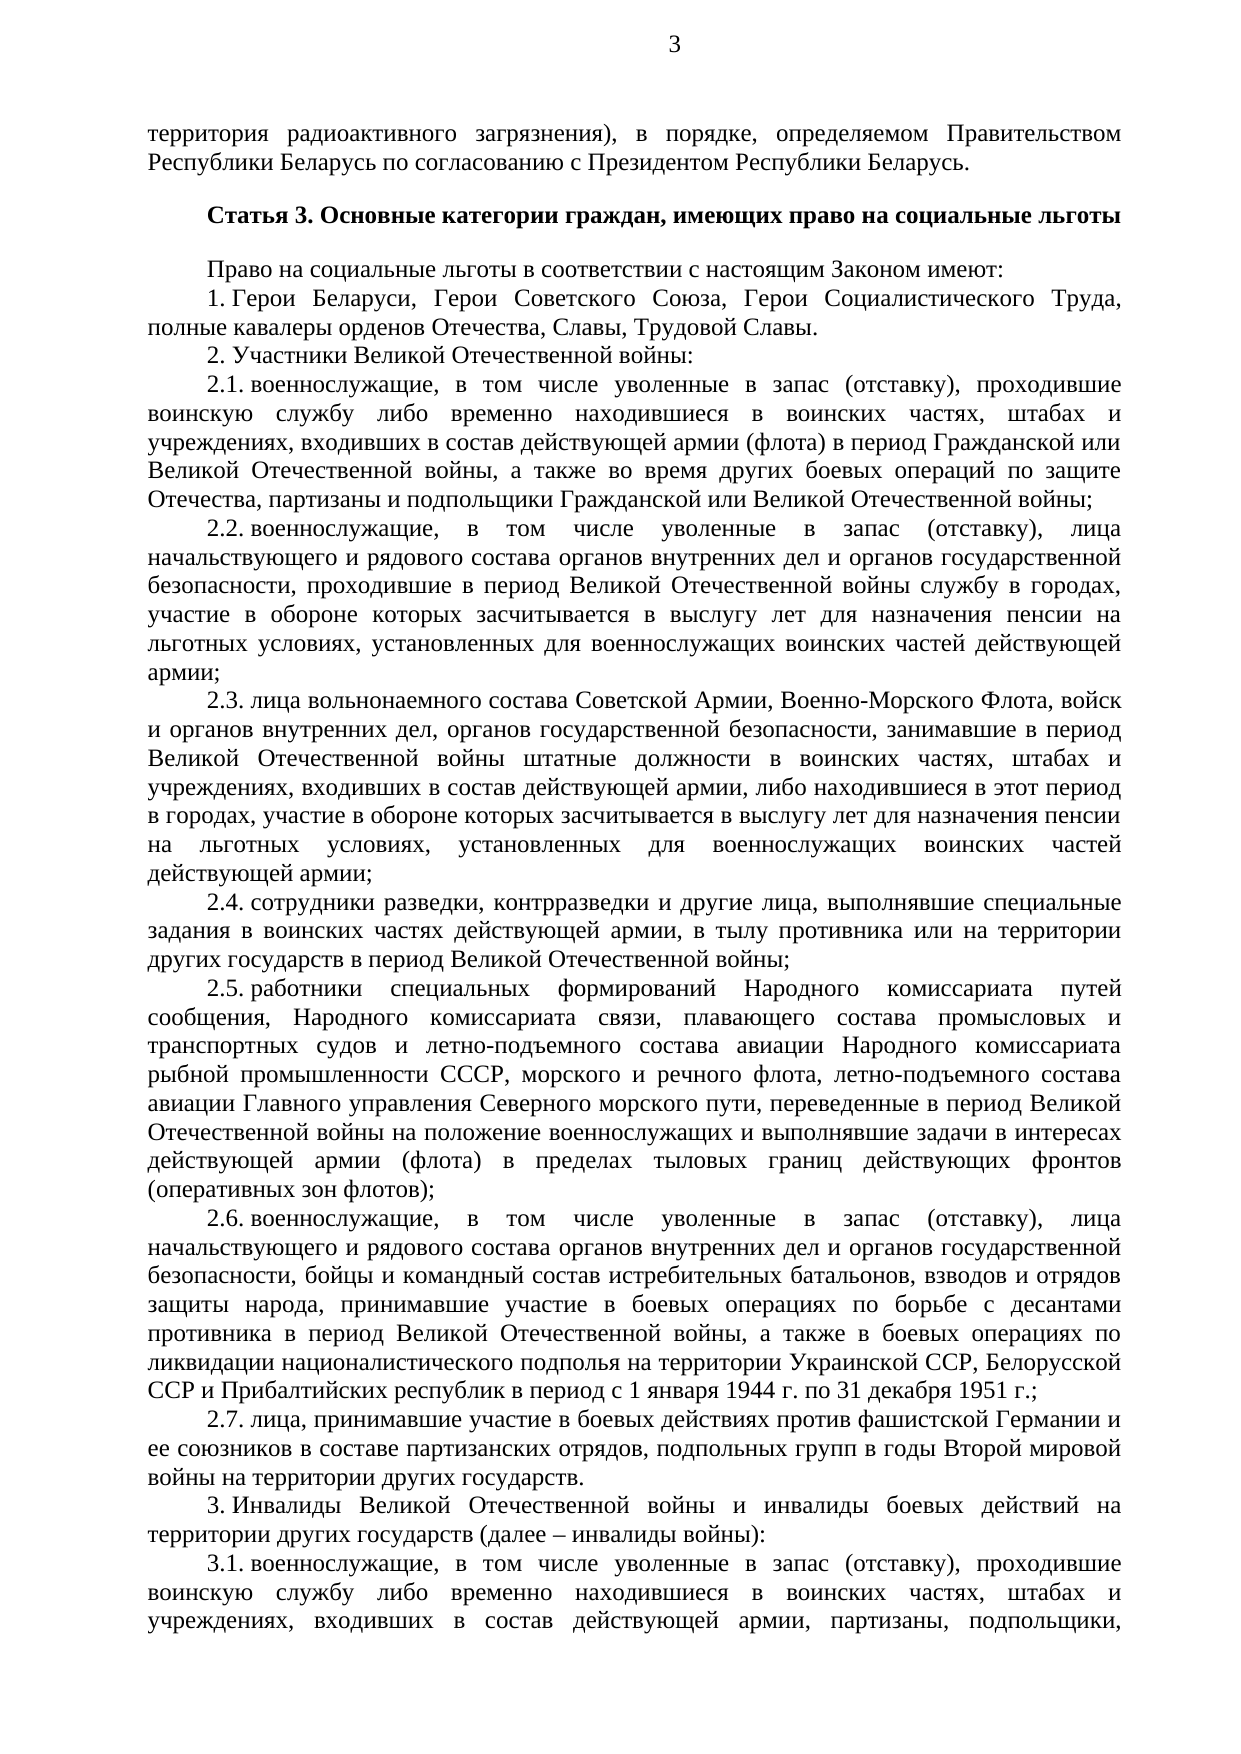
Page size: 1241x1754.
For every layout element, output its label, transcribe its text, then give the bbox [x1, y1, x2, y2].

text Статья 3. Основные категории граждан, имеющих право на социальные льготы [207, 201, 1122, 229]
text 1. Герои Беларуси, Герои Советского Союза, Герои Социалистического Труда, полные кавалеры орденов Отечества, Славы, Трудовой Славы. [147, 283, 1122, 341]
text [147, 118, 1122, 176]
text 2. Участники Великой Отечественной войны: [147, 341, 1122, 369]
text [147, 1548, 1122, 1634]
text 2.3. лица вольнонаемного состава Советской Армии, Военно-Морского Флота, войск и органов внутренних дел, органов государственной безопасности, занимавшие в период Великой Отечественной войны штатные должности в воинских частях, штабах и учреждениях, входивших в состав действующей армии, либо находившиеся в этот период в городах, участие в обороне которых засчитывается в выслугу лет для назначения пенсии на льготных условиях, установленных для военнослужащих воинских частей действующей армии; [147, 686, 1122, 887]
text 2.2. военнослужащие, в том числе уволенные в запас (отставку), лица начальствующего и рядового состава органов внутренних дел и органов государственной безопасности, проходившие в период Великой Отечественной войны службу в городах, участие в обороне которых засчитывается в выслугу лет для назначения пенсии на льготных условиях, установленных для военнослужащих воинских частей действующей армии; [147, 513, 1122, 686]
text 3. Инвалиды Великой Отечественной войны и инвалиды боевых действий на территории других государств (далее – инвалиды войны): [147, 1491, 1122, 1548]
text 2.1. военнослужащие, в том числе уволенные в запас (отставку), проходившие воинскую службу либо временно находившиеся в воинских частях, штабах и учреждениях, входивших в состав действующей армии (флота) в период Гражданской или Великой Отечественной войны, а также во время других боевых операций по защите Отечества, партизаны и подпольщики Гражданской или Великой Отечественной войны; [147, 369, 1122, 513]
text 2.6. военнослужащие, в том числе уволенные в запас (отставку), лица начальствующего и рядового состава органов внутренних дел и органов государственной безопасности, бойцы и командный состав истребительных батальонов, взводов и отрядов защиты народа, принимавшие участие в боевых операциях по борьбе с десантами противника в период Великой Отечественной войны, а также в боевых операциях по ликвидации националистического подполья на территории Украинской ССР, Белорусской ССР и Прибалтийских республик в период с 1 января 1944 г. по 31 декабря 1951 г.; [147, 1203, 1122, 1404]
text Право на социальные льготы в соответствии с настоящим Законом имеют: [147, 254, 1122, 283]
text 2.5. работники специальных формирований Народного комиссариата путей сообщения, Народного комиссариата связи, плавающего состава промысловых и транспортных судов и летно-подъемного состава авиации Народного комиссариата рыбной промышленности СССР, морского и речного флота, летно-подъемного состава авиации Главного управления Северного морского пути, переведенные в период Великой Отечественной войны на положение военнослужащих и выполнявшие задачи в интересах действующей армии (флота) в пределах тыловых границ действующих фронтов (оперативных зон флотов); [147, 973, 1122, 1203]
text 2.4. сотрудники разведки, контрразведки и другие лица, выполнявшие специальные задания в воинских частях действующей армии, в тылу противника или на территории других государств в период Великой Отечественной войны; [147, 887, 1122, 973]
text 2.7. лица, принимавшие участие в боевых действиях против фашистской Германии и ее союзников в составе партизанских отрядов, подпольных групп в годы Второй мировой войны на территории других государств. [147, 1404, 1122, 1491]
